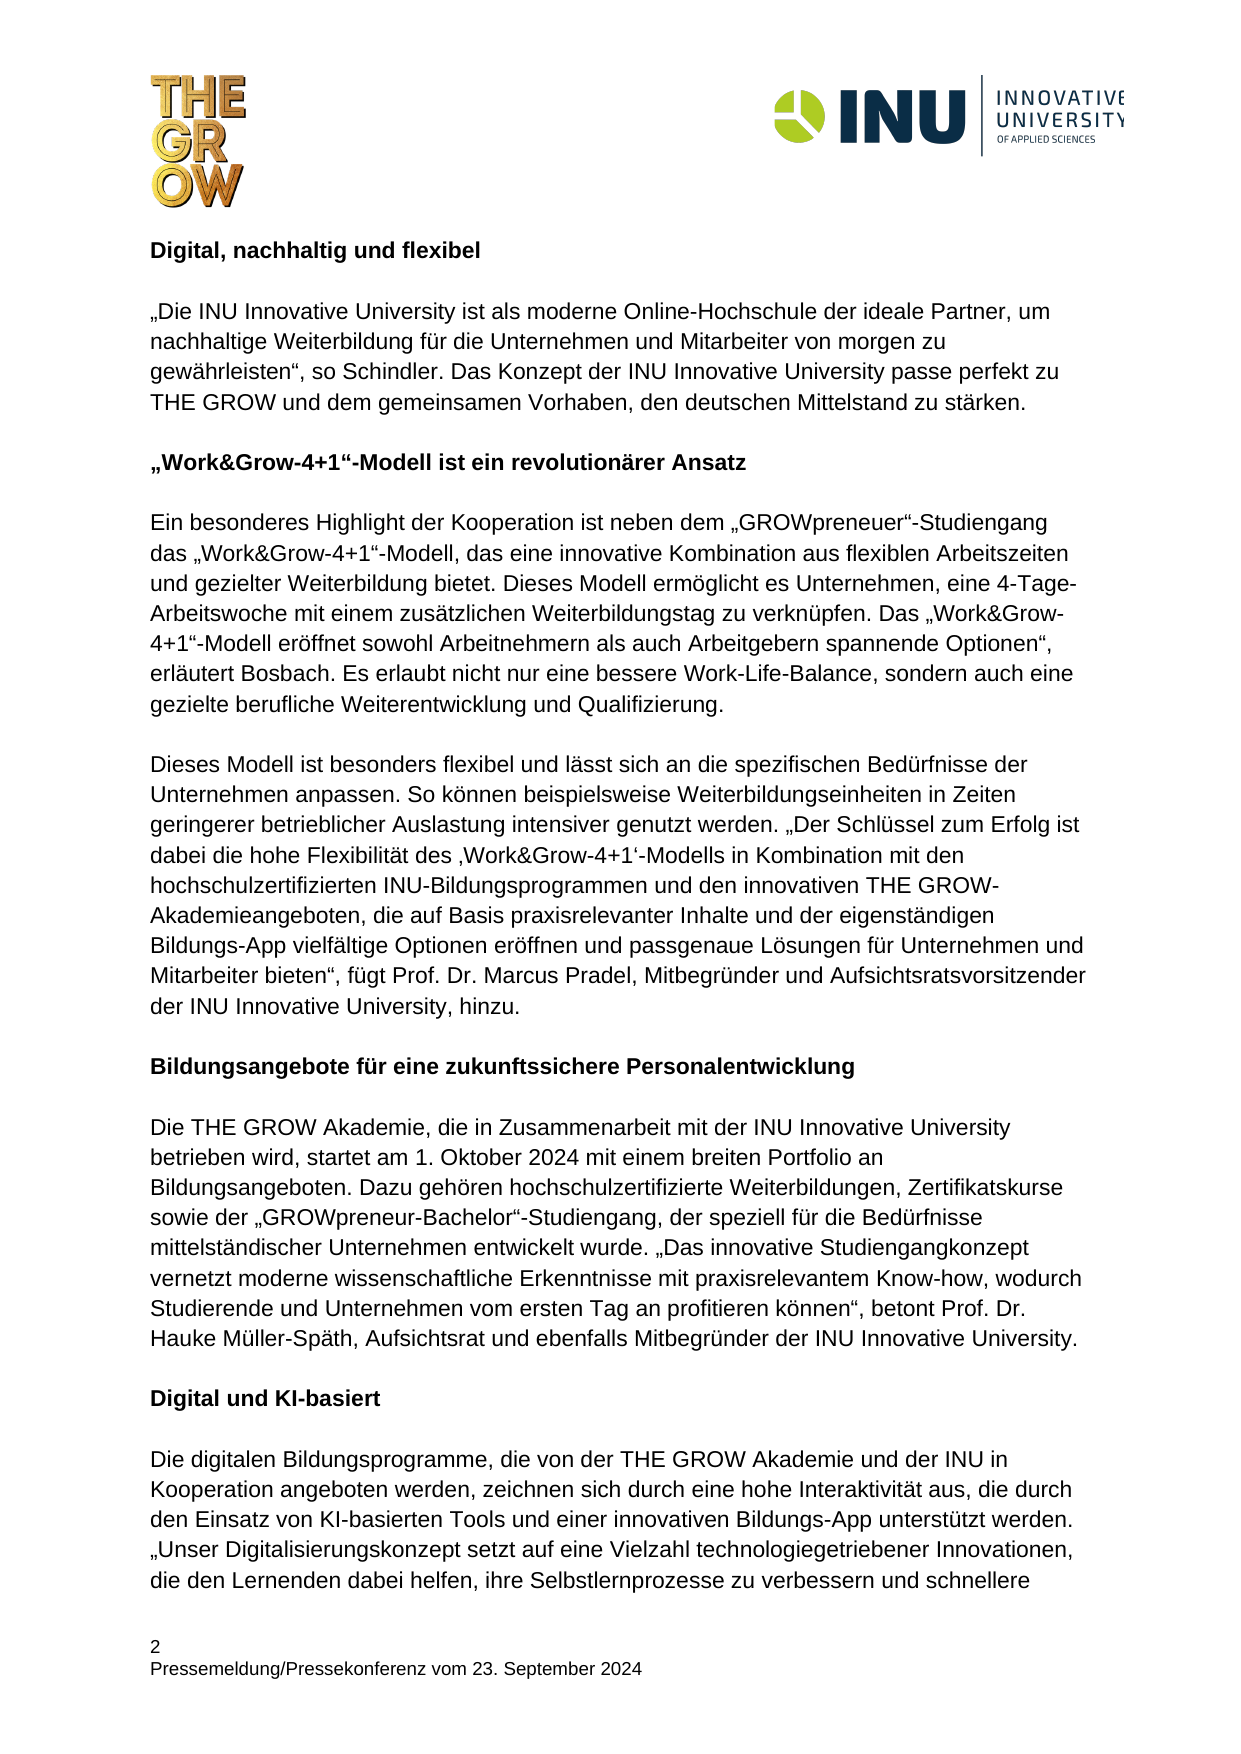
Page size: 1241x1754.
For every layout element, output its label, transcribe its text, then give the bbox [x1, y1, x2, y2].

text Dieses Modell ist besonders flexibel und lässt sich an die spezifischen Bedürfnisse der Unternehmen anpassen. So können beispielsweise Weiterbildungseinheiten in Zeiten geringerer betrieblicher Auslastung intensiver genutzt werden. „Der Schlüssel zum Erfolg ist dabei die hohe Flexibilität des ‚Work&Grow-4+1‘-Modells in Kombination mit den hochschulzertifizierten INU-Bildungsprogrammen und den innovativen THE GROW-Akademieangeboten, die auf Basis praxisrelevanter Inhalte und der eigenständigen Bildungs-App vielfältige Optionen eröffnen und passgenaue Lösungen für Unternehmen und Mitarbeiter bieten“, fügt Prof. Dr. Marcus Pradel, Mitbegründer und Aufsichtsratsvorsitzender der INU Innovative University, hinzu. [150, 751, 1090, 1019]
picture [773, 75, 1124, 157]
text Ein besonderes Highlight der Kooperation ist neben dem „GROWpreneuer“-Studiengang das „Work&Grow-4+1“-Modell, das eine innovative Kombination aus flexiblen Arbeitszeiten und gezielter Weiterbildung bietet. Dieses Modell ermöglicht es Unternehmen, eine 4-Tage-Arbeitswoche mit einem zusätzlichen Weiterbildungstag zu verknüpfen. Das „Work&Grow-4+1“-Modell eröffnet sowohl Arbeitnehmern als auch Arbeitgebern spannende Optionen“, erläutert Bosbach. Es erlaubt nicht nur eine bessere Work-Life-Balance, sondern auch eine gezielte berufliche Weiterentwicklung und Qualifizierung. [150, 509, 1090, 717]
text Die THE GROW Akademie, die in Zusammenarbeit mit der INU Innovative University betrieben wird, startet am 1. Oktober 2024 mit einem breiten Portfolio an Bildungsangeboten. Dazu gehören hochschulzertifizierte Weiterbildungen, Zertifikatskurse sowie der „GROWpreneur-Bachelor“-Studiengang, der speziell für die Bedürfnisse mittelständischer Unternehmen entwickelt wurde. „Das innovative Studiengangkonzept vernetzt moderne wissenschaftliche Erkenntnisse mit praxisrelevantem Know-how, wodurch Studierende und Unternehmen vom ersten Tag an profitieren können“, betont Prof. Dr. Hauke Müller-Späth, Aufsichtsrat und ebenfalls Mitbegründer der INU Innovative University. [150, 1113, 1090, 1351]
text „Work&Grow-4+1“-Modell ist ein revolutionärer Ansatz [150, 449, 1090, 475]
text Bildungsangebote für eine zukunftssichere Personalentwicklung [150, 1053, 1090, 1079]
picture [150, 75, 247, 208]
text Digital, nachhaltig und flexibel [150, 237, 1090, 264]
text „Die INU Innovative University ist als moderne Online-Hochschule der ideale Partner, um nachhaltige Weiterbildung für die Unternehmen und Mitarbeiter von morgen zu gewährleisten“, so Schindler. Das Konzept der INU Innovative University passe perfekt zu THE GROW und dem gemeinsamen Vorhaben, den deutschen Mittelstand zu stärken. [150, 298, 1090, 415]
text Digital und KI-basiert [150, 1385, 1090, 1412]
